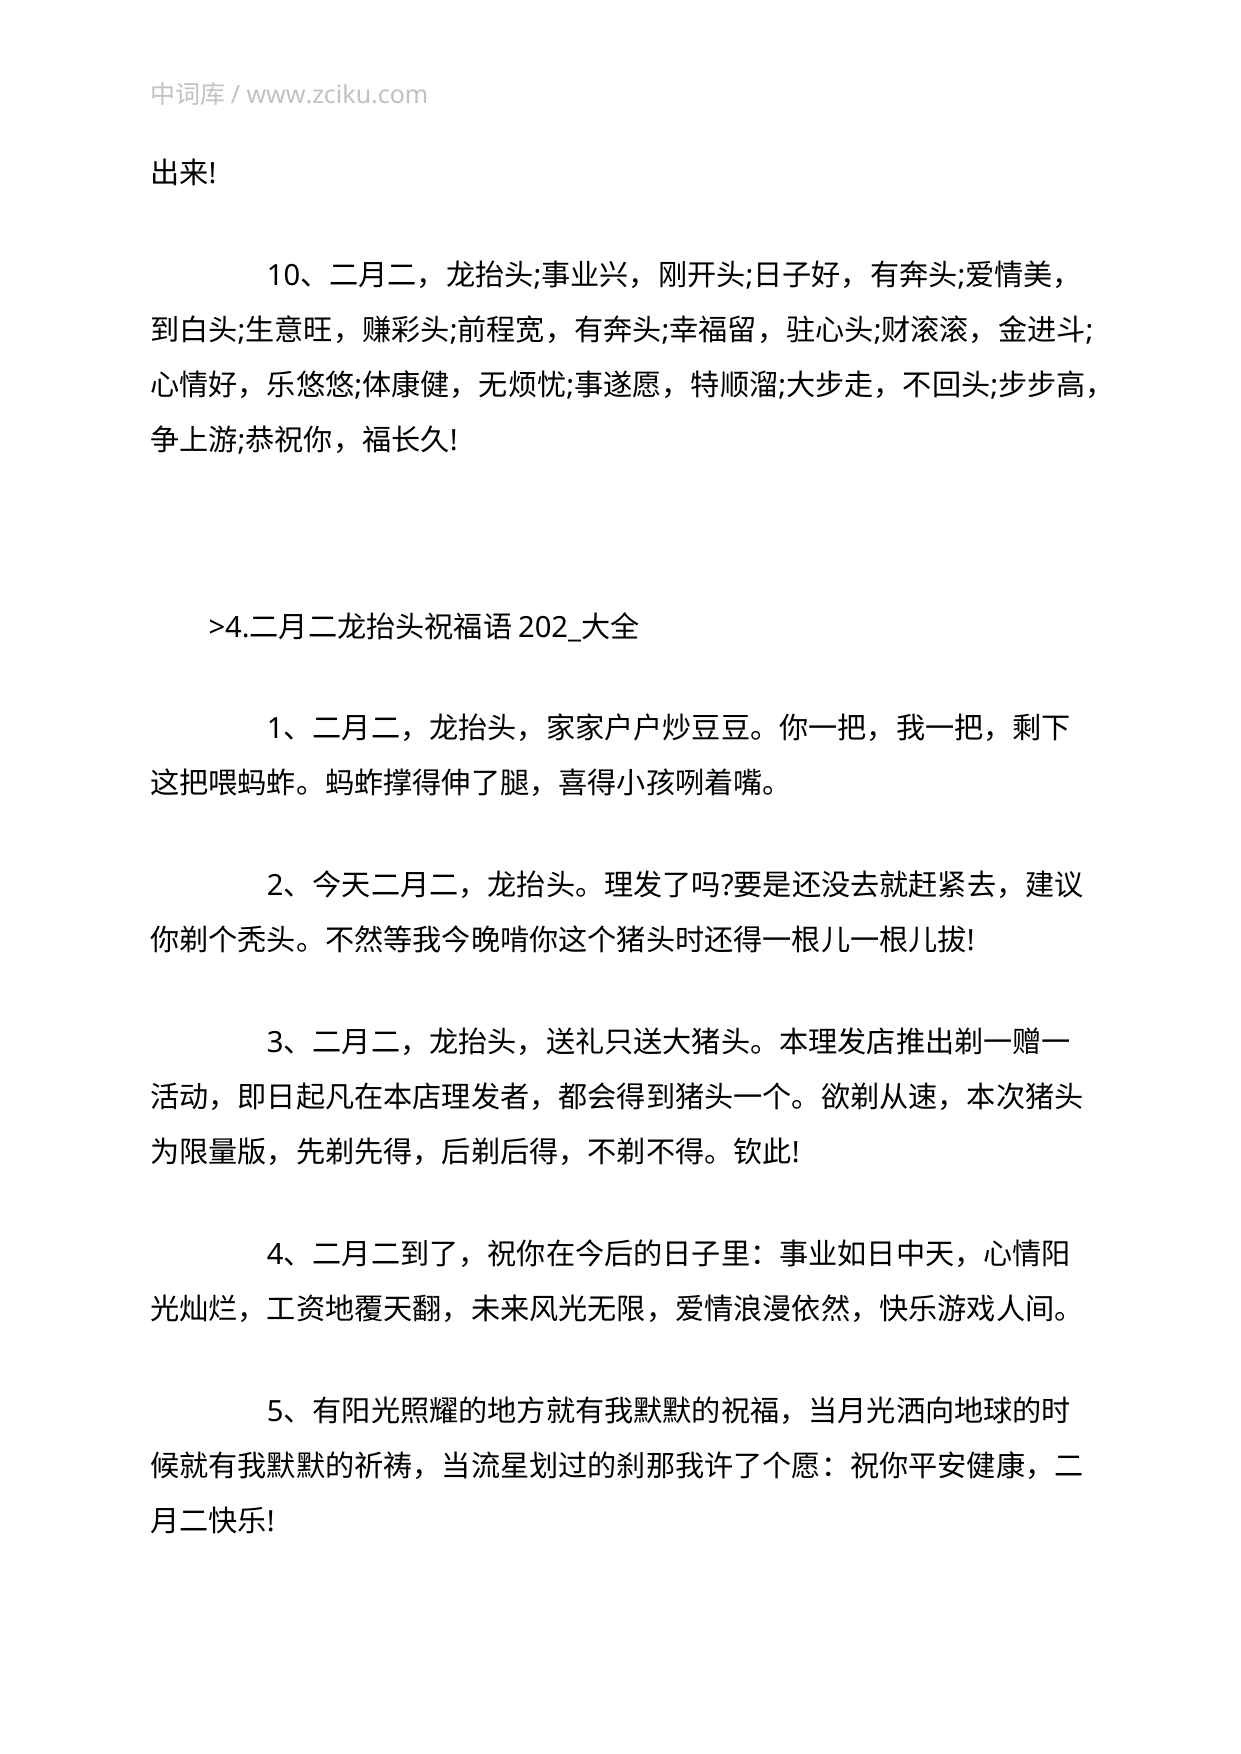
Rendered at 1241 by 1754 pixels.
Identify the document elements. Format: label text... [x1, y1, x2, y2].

text 2、今天二月二，龙抬头。理发了吗?要是还没去就赶紧去，建议你剃个秃头。不然等我今晚啃你这个猪头时还得一根儿一根儿拔! [150, 862, 1090, 959]
text 10、二月二，龙抬头;事业兴，刚开头;日子好，有奔头;爱情美，到白头;生意旺，赚彩头;前程宽，有奔头;幸福留，驻心头;财滚滚，金进斗;心情好，乐悠悠;体康健，无烦忧;事遂愿，特顺溜;大步走，不回头;步步高，争上游;恭祝你，福长久! [150, 252, 1090, 459]
text 5、有阳光照耀的地方就有我默默的祝福，当月光洒向地球的时候就有我默默的祈祷，当流星划过的刹那我许了个愿：祝你平安健康，二月二快乐! [150, 1387, 1090, 1540]
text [150, 150, 1090, 192]
text >4.二月二龙抬头祝福语202_大全 [150, 603, 1090, 646]
text 3、二月二，龙抬头，送礼只送大猪头。本理发店推出剃一赠一活动，即日起凡在本店理发者，都会得到猪头一个。欲剃从速，本次猪头为限量版，先剃先得，后剃后得，不剃不得。钦此! [150, 1019, 1090, 1171]
text 1、二月二，龙抬头，家家户户炒豆豆。你一把，我一把，剩下这把喂蚂蚱。蚂蚱撑得伸了腿，喜得小孩咧着嘴。 [150, 705, 1090, 802]
text 4、二月二到了，祝你在今后的日子里：事业如日中天，心情阳光灿烂，工资地覆天翻，未来风光无限，爱情浪漫依然，快乐游戏人间。 [150, 1231, 1090, 1328]
